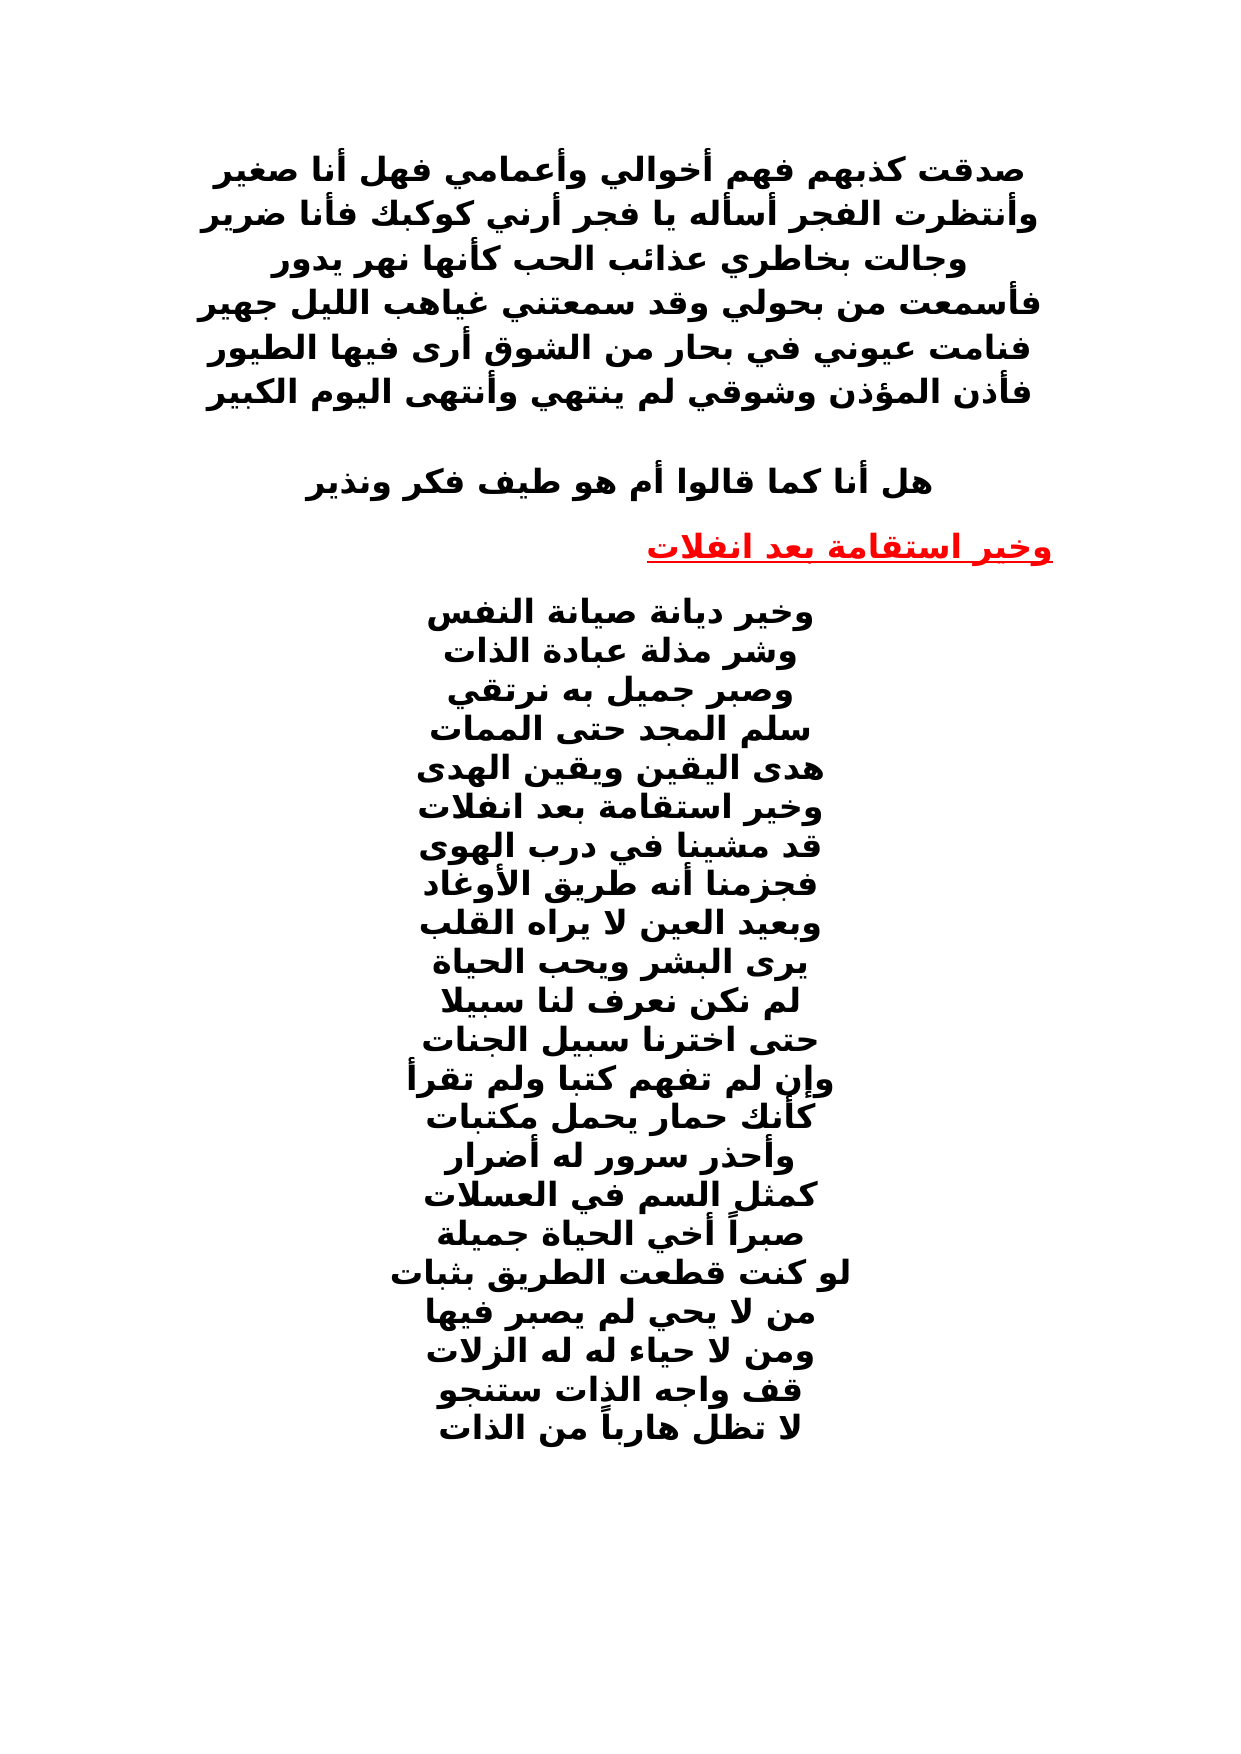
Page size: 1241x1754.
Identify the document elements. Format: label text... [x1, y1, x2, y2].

text ومن لا حياء له له الزلات [187, 1331, 1053, 1370]
text كمثل السم في العسلات [187, 1176, 1053, 1214]
text حتى اخترنا سبيل الجنات [187, 1020, 1053, 1059]
text وشر مذلة عبادة الذات [187, 632, 1053, 671]
text وخير ديانة صيانة النفس [187, 593, 1053, 632]
text قف واجه الذات ستنجو [187, 1370, 1053, 1409]
text قد مشينا في درب الهوى [187, 826, 1053, 865]
text وأحذر سرور له أضرار [187, 1137, 1053, 1176]
text لم نكن نعرف لنا سبيلا [187, 981, 1053, 1020]
text وخير استقامة بعد انفلات [187, 787, 1053, 826]
text صبراً أخي الحياة جميلة [187, 1214, 1053, 1253]
text من لا يحي لم يصبر فيها [187, 1292, 1053, 1331]
text يرى البشر ويحب الحياة [187, 943, 1053, 981]
text وصبر جميل به نرتقي [187, 671, 1053, 709]
text هدى اليقين ويقين الهدى [187, 748, 1053, 787]
text كأنك حمار يحمل مكتبات [187, 1098, 1053, 1137]
text وإن لم تفهم كتبا ولم تقرأ [187, 1059, 1053, 1098]
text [187, 150, 1053, 501]
text فجزمنا أنه طريق الأوغاد [187, 865, 1053, 904]
text لو كنت قطعت الطريق بثبات [187, 1253, 1053, 1292]
text سلم المجد حتى الممات [187, 709, 1053, 748]
text وبعيد العين لا يراه القلب [187, 904, 1053, 943]
text لا تظل هارباً من الذات [187, 1409, 1053, 1448]
text وخير استقامة بعد انفلات [187, 527, 1053, 566]
